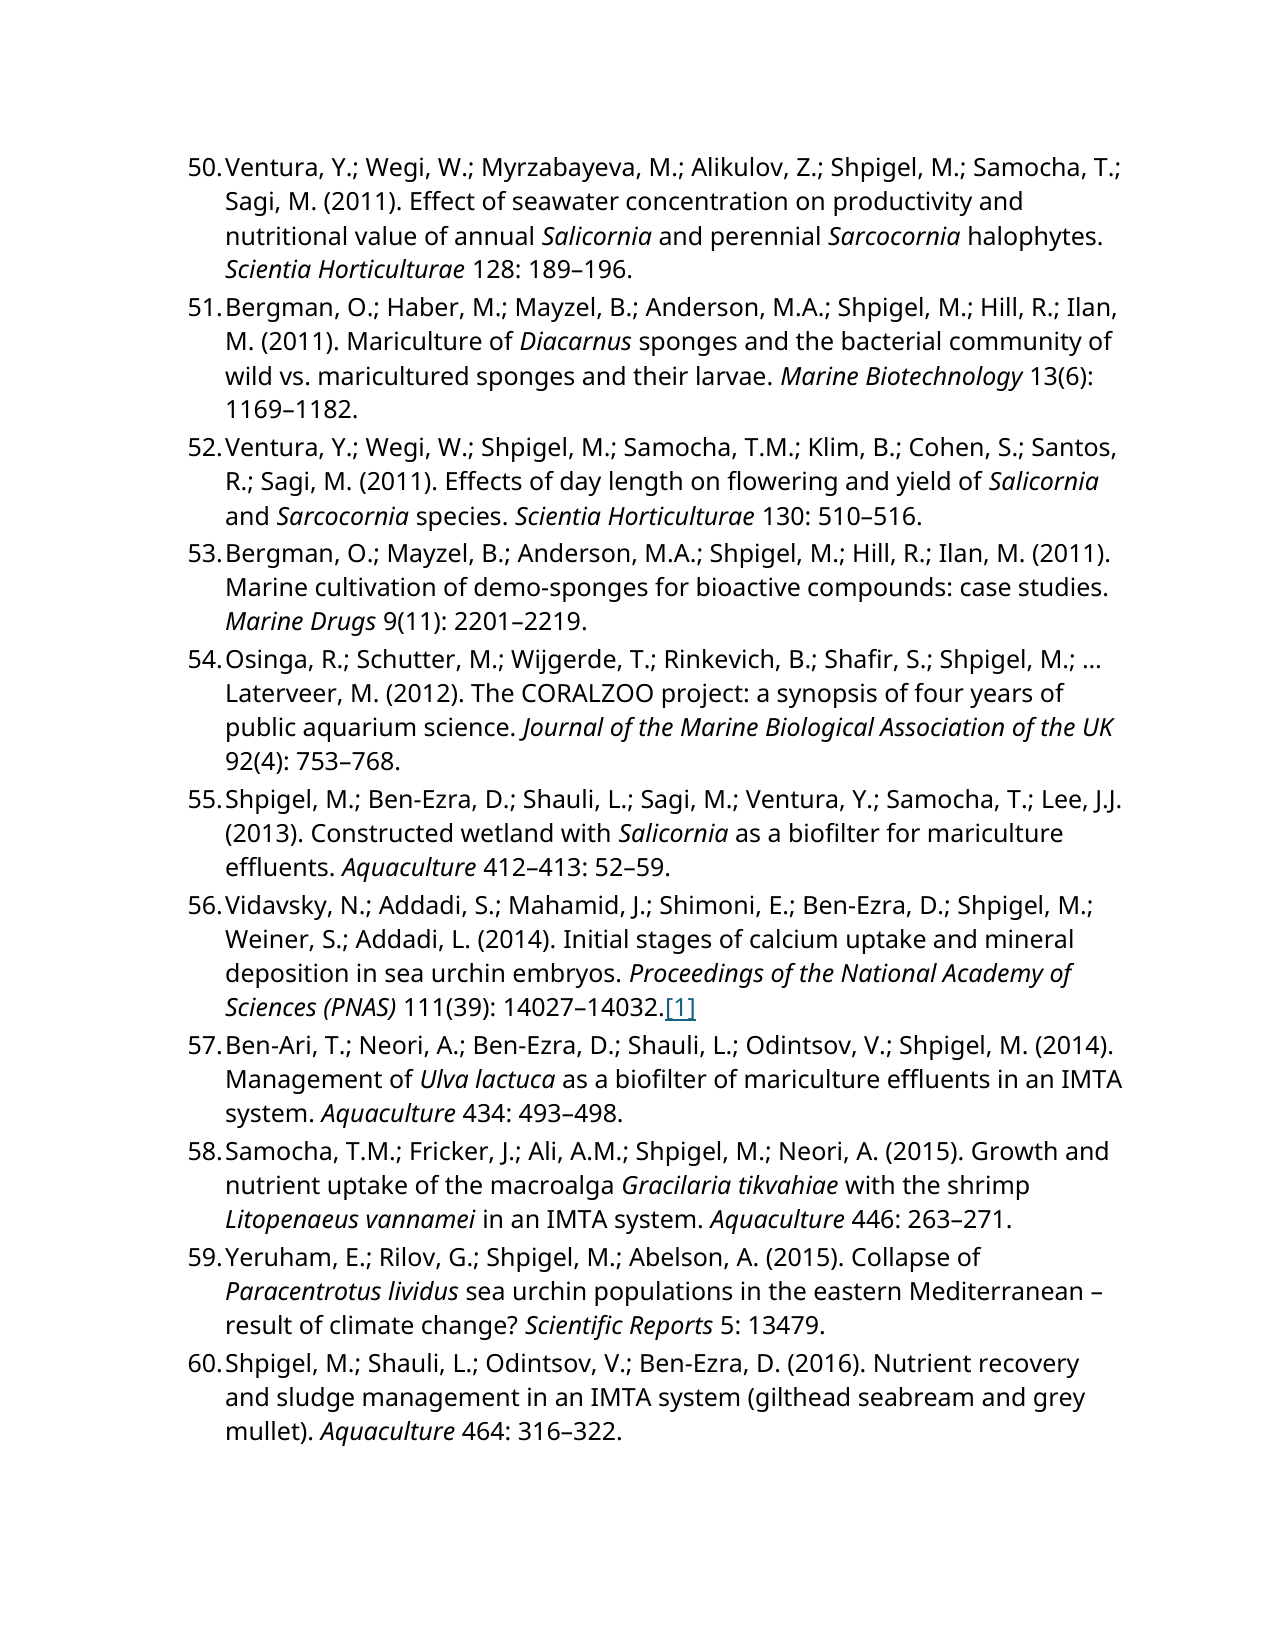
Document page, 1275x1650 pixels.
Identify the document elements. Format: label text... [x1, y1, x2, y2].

list Samocha, T.M.; Fricker, J.; Ali, A.M.; Shpigel, M.; Neori, A. (2015). Growth and nutrient uptake of the macroalga Gracilaria tikvahiae with the shrimp Litopenaeus vannamei in an IMTA system. Aquaculture 446: 263–271. [187, 1134, 1125, 1236]
list Ventura, Y.; Wegi, W.; Shpigel, M.; Samocha, T.M.; Klim, B.; Cohen, S.; Santos, R.; Sagi, M. (2011). Effects of day length on flowering and yield of Salicornia and Sarcocornia species. Scientia Horticulturae 130: 510–516. [187, 430, 1125, 532]
list Shpigel, M.; Shauli, L.; Odintsov, V.; Ben-Ezra, D. (2016). Nutrient recovery and sludge management in an IMTA system (gilthead seabream and grey mullet). Aquaculture 464: 316–322. [187, 1346, 1125, 1448]
list Bergman, O.; Mayzel, B.; Anderson, M.A.; Shpigel, M.; Hill, R.; Ilan, M. (2011). Marine cultivation of demo-sponges for bioactive compounds: case studies. Marine Drugs 9(11): 2201–2219. [187, 536, 1125, 638]
list Bergman, O.; Haber, M.; Mayzel, B.; Anderson, M.A.; Shpigel, M.; Hill, R.; Ilan, M. (2011). Mariculture of Diacarnus sponges and the bacterial community of wild vs. maricultured sponges and their larvae. Marine Biotechnology 13(6): 1169–1182. [187, 290, 1125, 426]
list Yeruham, E.; Rilov, G.; Shpigel, M.; Abelson, A. (2015). Collapse of Paracentrotus lividus sea urchin populations in the eastern Mediterranean – result of climate change? Scientific Reports 5: 13479. [187, 1240, 1125, 1342]
list Osinga, R.; Schutter, M.; Wijgerde, T.; Rinkevich, B.; Shafir, S.; Shpigel, M.; … Laterveer, M. (2012). The CORALZOO project: a synopsis of four years of public aquarium science. Journal of the Marine Biological Association of the UK 92(4): 753–768. [187, 642, 1125, 778]
list Shpigel, M.; Ben-Ezra, D.; Shauli, L.; Sagi, M.; Ventura, Y.; Samocha, T.; Lee, J.J. (2013). Constructed wetland with Salicornia as a biofilter for mariculture effluents. Aquaculture 412–413: 52–59. [187, 782, 1125, 884]
list Vidavsky, N.; Addadi, S.; Mahamid, J.; Shimoni, E.; Ben-Ezra, D.; Shpigel, M.; Weiner, S.; Addadi, L. (2014). Initial stages of calcium uptake and mineral deposition in sea urchin embryos. Proceedings of the National Academy of Sciences (PNAS) 111(39): 14027–14032.[1] [187, 888, 1125, 1024]
list Ventura, Y.; Wegi, W.; Myrzabayeva, M.; Alikulov, Z.; Shpigel, M.; Samocha, T.; Sagi, M. (2011). Effect of seawater concentration on productivity and nutritional value of annual Salicornia and perennial Sarcocornia halophytes. Scientia Horticulturae 128: 189–196. [187, 150, 1125, 286]
list Ben-Ari, T.; Neori, A.; Ben-Ezra, D.; Shauli, L.; Odintsov, V.; Shpigel, M. (2014). Management of Ulva lactuca as a biofilter of mariculture effluents in an IMTA system. Aquaculture 434: 493–498. [187, 1028, 1125, 1130]
